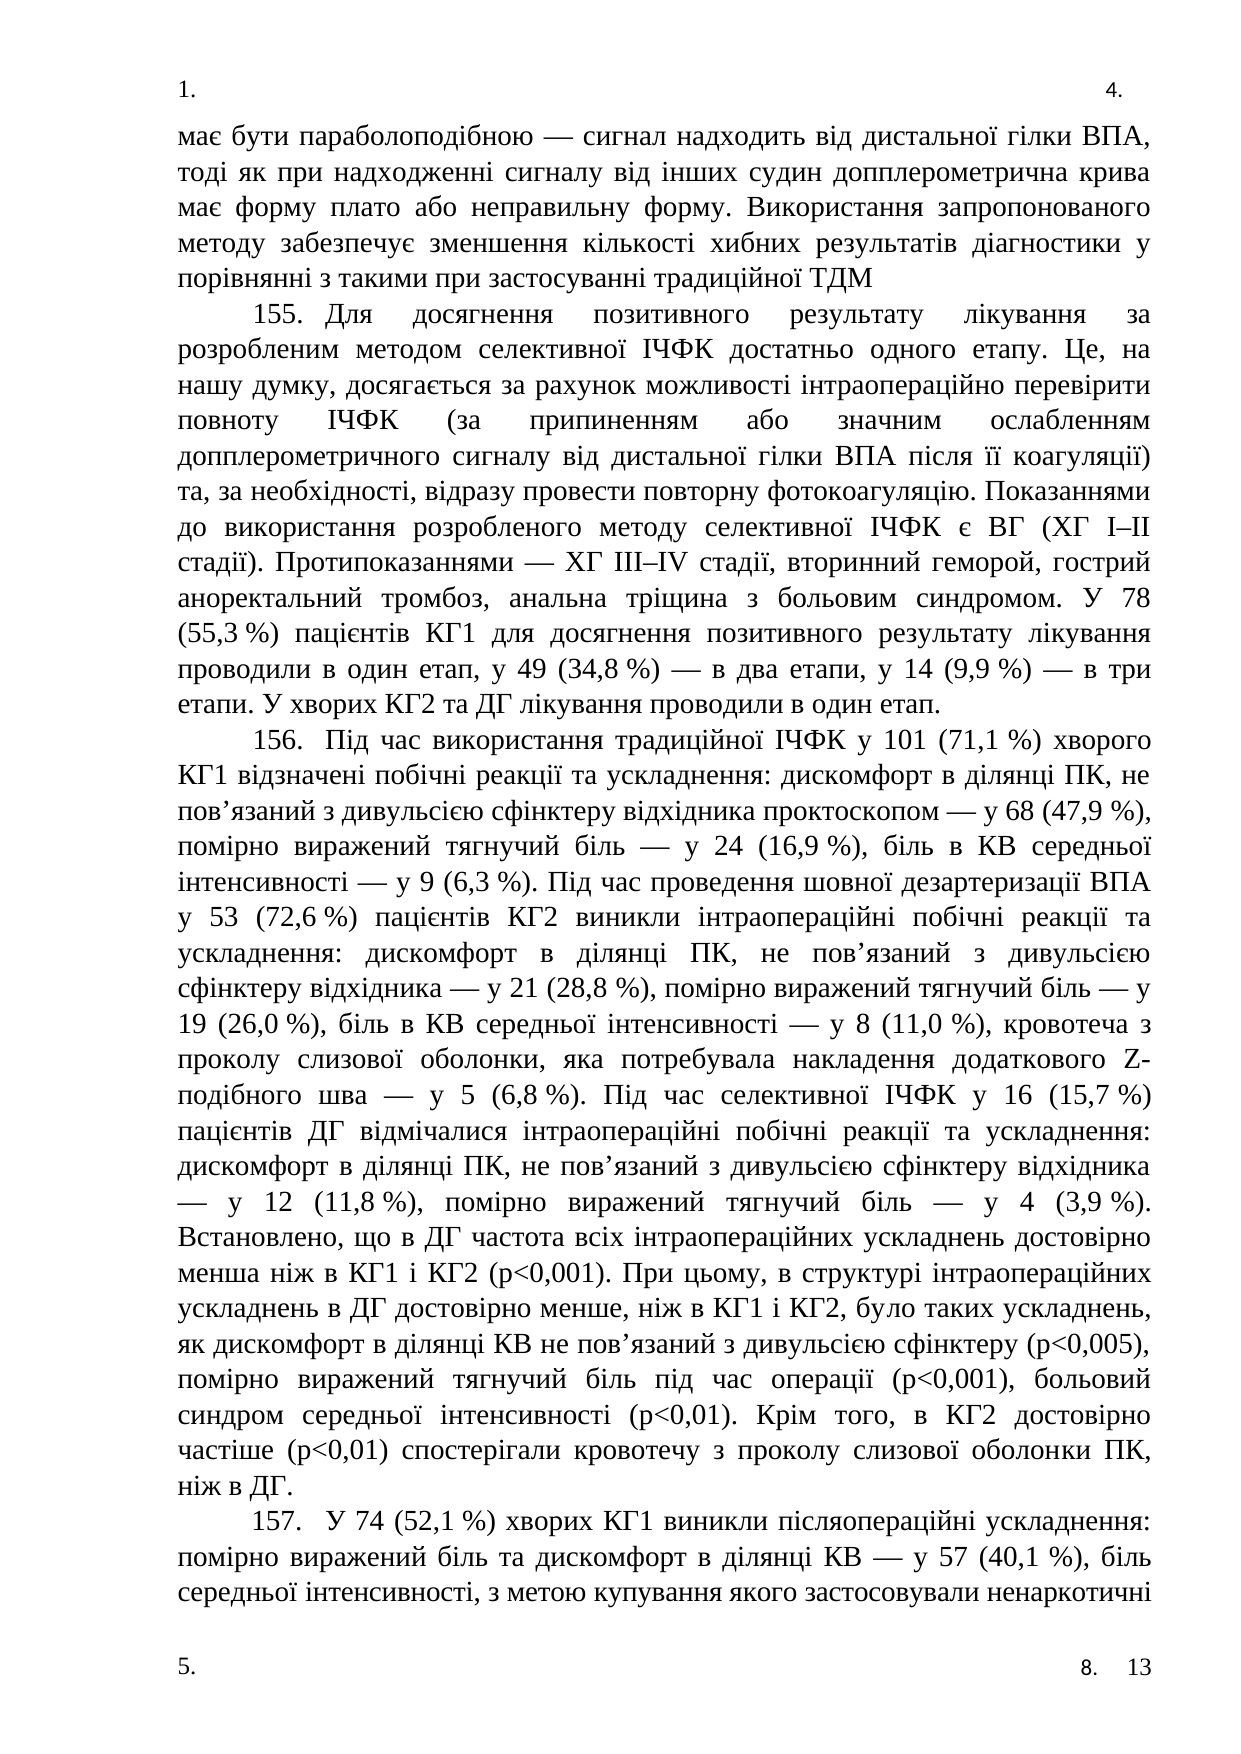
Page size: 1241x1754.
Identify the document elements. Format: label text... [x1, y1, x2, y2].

text Під час використання традиційної ІЧФК у 101 (71,1 %) хворого КГ1 відзначені побічні реакції та ускладнення: дискомфорт в ділянці ПК, не пов’язаний з дивульсією сфінктеру відхідника проктоскопом — у 68 (47,9 %), помірно виражений тягнучий біль — у 24 (16,9 %), біль в КВ середньої інтенсивності — у 9 (6,3 %). Під час проведення шовної дезартеризації ВПА у 53 (72,6 %) пацієнтів КГ2 виникли інтраопераційні побічні реакції та ускладнення: дискомфорт в ділянці ПК, не пов’язаний з дивульсією сфінктеру відхідника — у 21 (28,8 %), помірно виражений тягнучий біль — у 19 (26,0 %), біль в КВ середньої інтенсивності — у 8 (11,0 %), кровотеча з проколу слизової оболонки, яка потребувала накладення додаткового Z-подібного шва — у 5 (6,8 %). Під час селективної ІЧФК у 16 (15,7 %) пацієнтів ДГ відмічалися інтраопераційні побічні реакції та ускладнення: дискомфорт в ділянці ПК, не пов’язаний з дивульсією сфінктеру відхідника — у 12 (11,8 %), помірно виражений тягнучий біль — у 4 (3,9 %). Встановлено, що в ДГ частота всіх інтраопераційних ускладнень достовірно менша ніж в КГ1 і КГ2 (p<0,001). При цьому, в структурі інтраопераційних ускладнень в ДГ достовірно менше, ніж в КГ1 і КГ2, було таких ускладнень, як дискомфорт в ділянці КВ не пов’язаний з дивульсією сфінктеру (p<0,005), помірно виражений тягнучий біль під час операції (p<0,001), больовий синдром середньої інтенсивності (p<0,01). Крім того, в КГ2 достовірно частіше (p<0,01) спостерігали кровотечу з проколу слизової оболонки ПК, ніж в ДГ. [177, 722, 1152, 1501]
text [177, 1503, 1152, 1608]
text Для досягнення позитивного результату лікування за розробленим методом селективної ІЧФК достатньо одного етапу. Це, на нашу думку, досягається за рахунок можливості інтраопераційно перевірити повноту ІЧФК (за припиненням або значним ослабленням допплерометричного сигналу від дистальної гілки ВПА після її коагуляції) та, за необхідності, відразу провести повторну фотокоагуляцію. Показаннями до використання розробленого методу селективної ІЧФК є ВГ (ХГ І–ІІ стадії). Протипоказаннями — ХГ ІІІ–IV стадії, вторинний геморой, гострий аноректальний тромбоз, анальна тріщина з больовим синдромом. У 78 (55,3 %) пацієнтів КГ1 для досягнення позитивного результату лікування проводили в один етап, у 49 (34,8 %) — в два етапи, у 14 (9,9 %) — в три етапи. У хворих КГ2 та ДГ лікування проводили в один етап. [177, 296, 1152, 720]
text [177, 118, 1152, 294]
